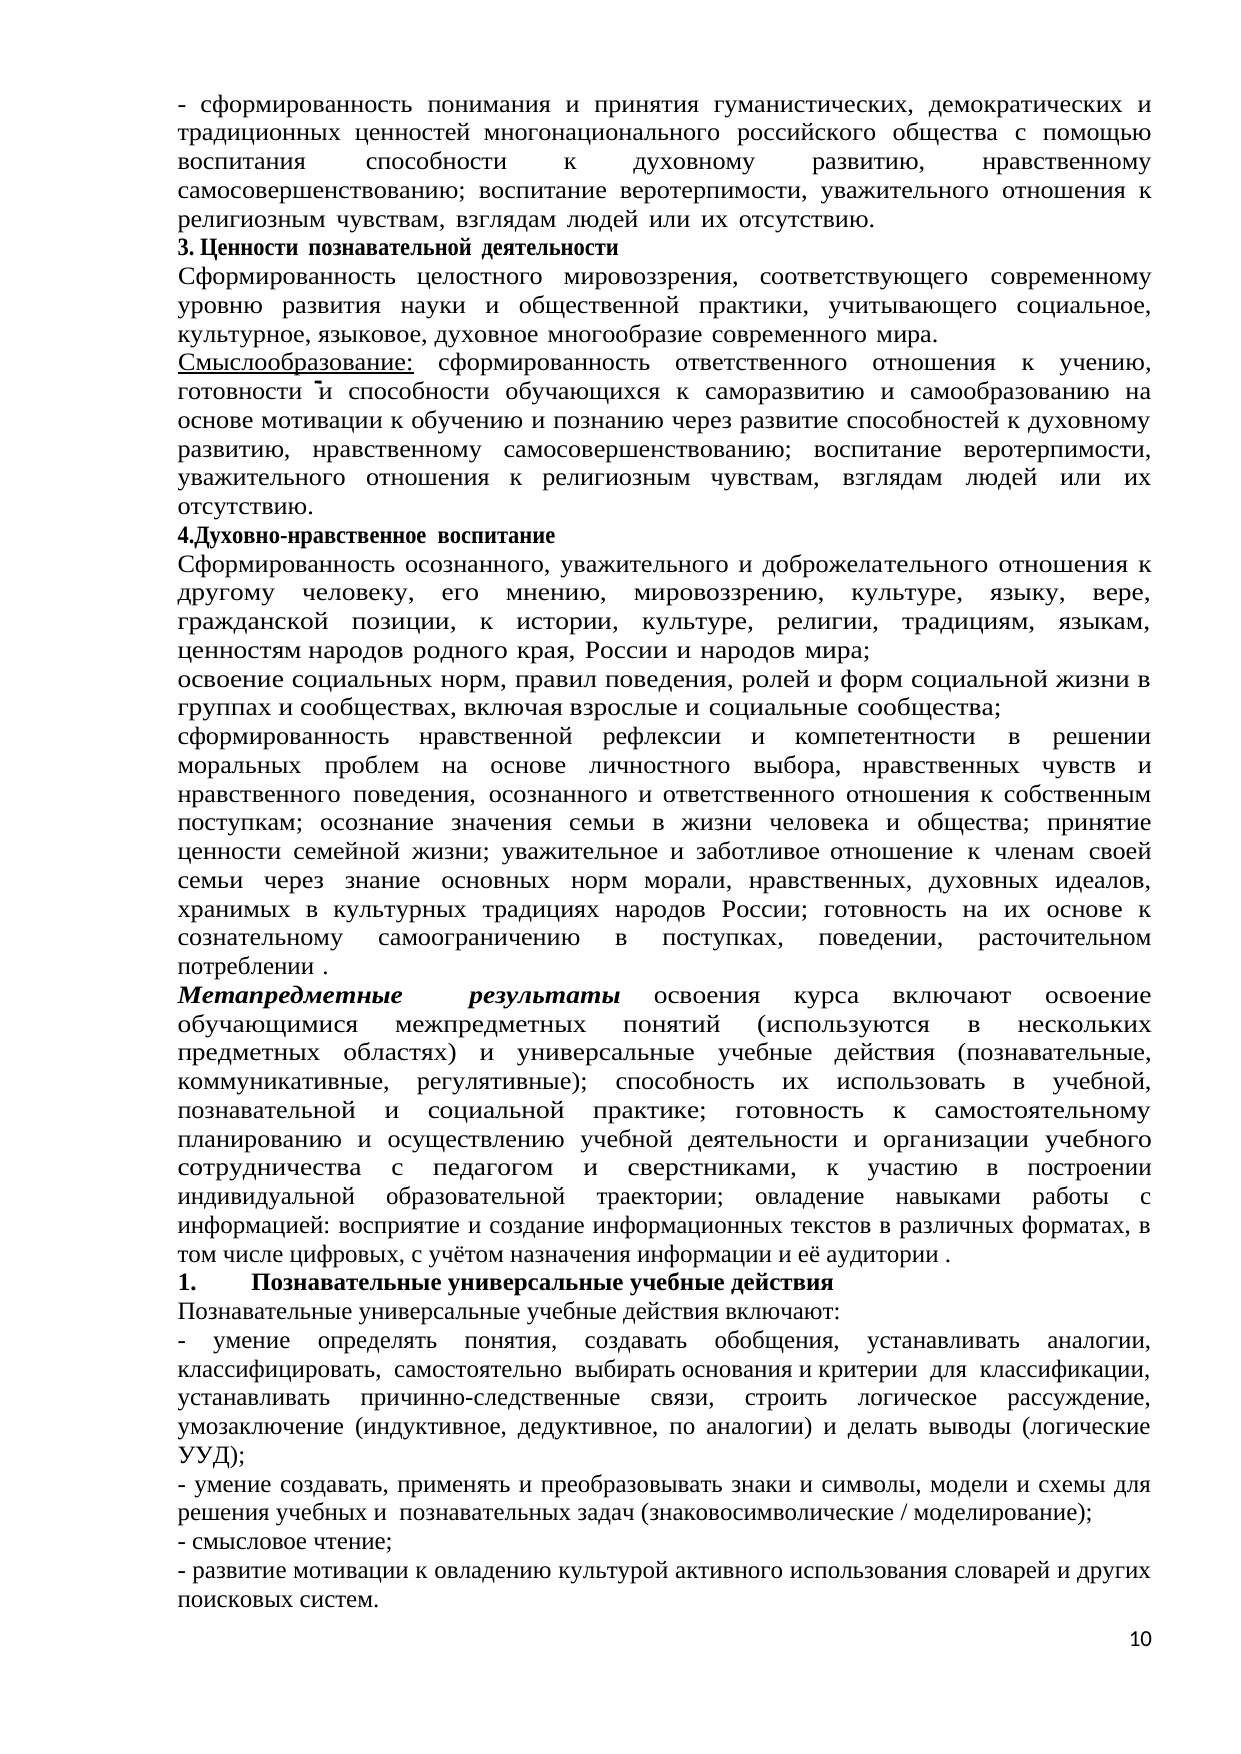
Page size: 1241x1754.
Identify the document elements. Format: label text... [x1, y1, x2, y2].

text 3. Ценности познавательной деятельности [177, 232, 1152, 261]
text - развитие мотивации к овладению культурой активного использования словарей и других поисковых систем. [177, 1555, 1152, 1612]
text 4.Духовно-нравственное воспитание [177, 520, 1152, 549]
text Метапредметные результаты освоения курса включают освоение обучающимися межпредметных понятий (используются в нескольких предметных областях) и универсальные учебные действия (познавательные, коммуникативные, регулятивные); способность их использовать в учебной, познавательной и социальной практике; готовность к самостоятельному планированию и осуществлению учебной деятельности и организации учебного сотрудничества с педагогом и сверстниками, к участию в построении индивидуальной образовательной траектории; овладение навыками работы с информацией: восприятие и создание информационных текстов в различных форматах, в том числе цифровых, с учётом назначения информации и её аудитории . [177, 980, 1152, 1267]
list Познавательные универсальные учебные действия [177, 1267, 1152, 1296]
text сформированность нравственной рефлексии и компетентности в решении моральных проблем на основе личностного выбора, нравственных чувств и нравственного поведения, осознанного и ответственного отношения к собственным поступкам; осознание значения семьи в жизни человека и общества; принятие ценности семейной жизни; уважительное и заботливое отношение к членам своей семьи через знание основных норм морали, нравственных, духовных идеалов, хранимых в культурных традициях народов России; готовность на их основе к сознательному самоограничению в поступках, поведении, расточительном потреблении . [177, 721, 1152, 980]
text Сформированность целостного мировоззрения, соответствующего современному уровню развития науки и общественной практики, учитывающего социальное, культурное, языковое, духовное многообразие современного мира. [177, 261, 1152, 347]
text Смыслообразование: сформированность ответственного отношения к учению, готовности и способности обучающихся к саморазвитию и самообразованию на основе мотивации к обучению и познанию через развитие способностей к духовному развитию, нравственному самосовершенствованию; воспитание веротерпимости, уважительного отношения к религиозным чувствам, взглядам людей или их отсутствию. [177, 347, 1152, 520]
text Сформированность осознанного, уважительного и доброжелательного отношения к другому человеку, его мнению, мировоззрению, культуре, языку, вере, гражданской позиции, к истории, культуре, религии, традициям, языкам, ценностям народов родного края, России и народов мира; [177, 549, 1152, 664]
text - умение определять понятия, создавать обобщения, устанавливать аналогии, классифицировать, самостоятельно выбирать основания и критерии для классификации, устанавливать причинно-следственные связи, строить логическое рассуждение, умозаключение (индуктивное, дедуктивное, по аналогии) и делать выводы (логические УУД); [177, 1325, 1152, 1469]
text - умение создавать, применять и преобразовывать знаки и символы, модели и схемы для решения учебных и познавательных задач (знаковосимволические / моделирование); [177, 1469, 1152, 1526]
text Познавательные универсальные учебные действия включают: [177, 1296, 1152, 1325]
text - смысловое чтение; [177, 1526, 1152, 1555]
text - сформированность понимания и принятия гуманистических, демократических и традиционных ценностей многонационального российского общества с помощью воспитания способности к духовному развитию, нравственному самосовершенствованию; воспитание веротерпимости, уважительного отношения к религиозным чувствам, взглядам людей или их отсутствию. [177, 89, 1152, 232]
text освоение социальных норм, правил поведения, ролей и форм социальной жизни в группах и сообществах, включая взрослые и социальные сообщества; [177, 664, 1152, 721]
